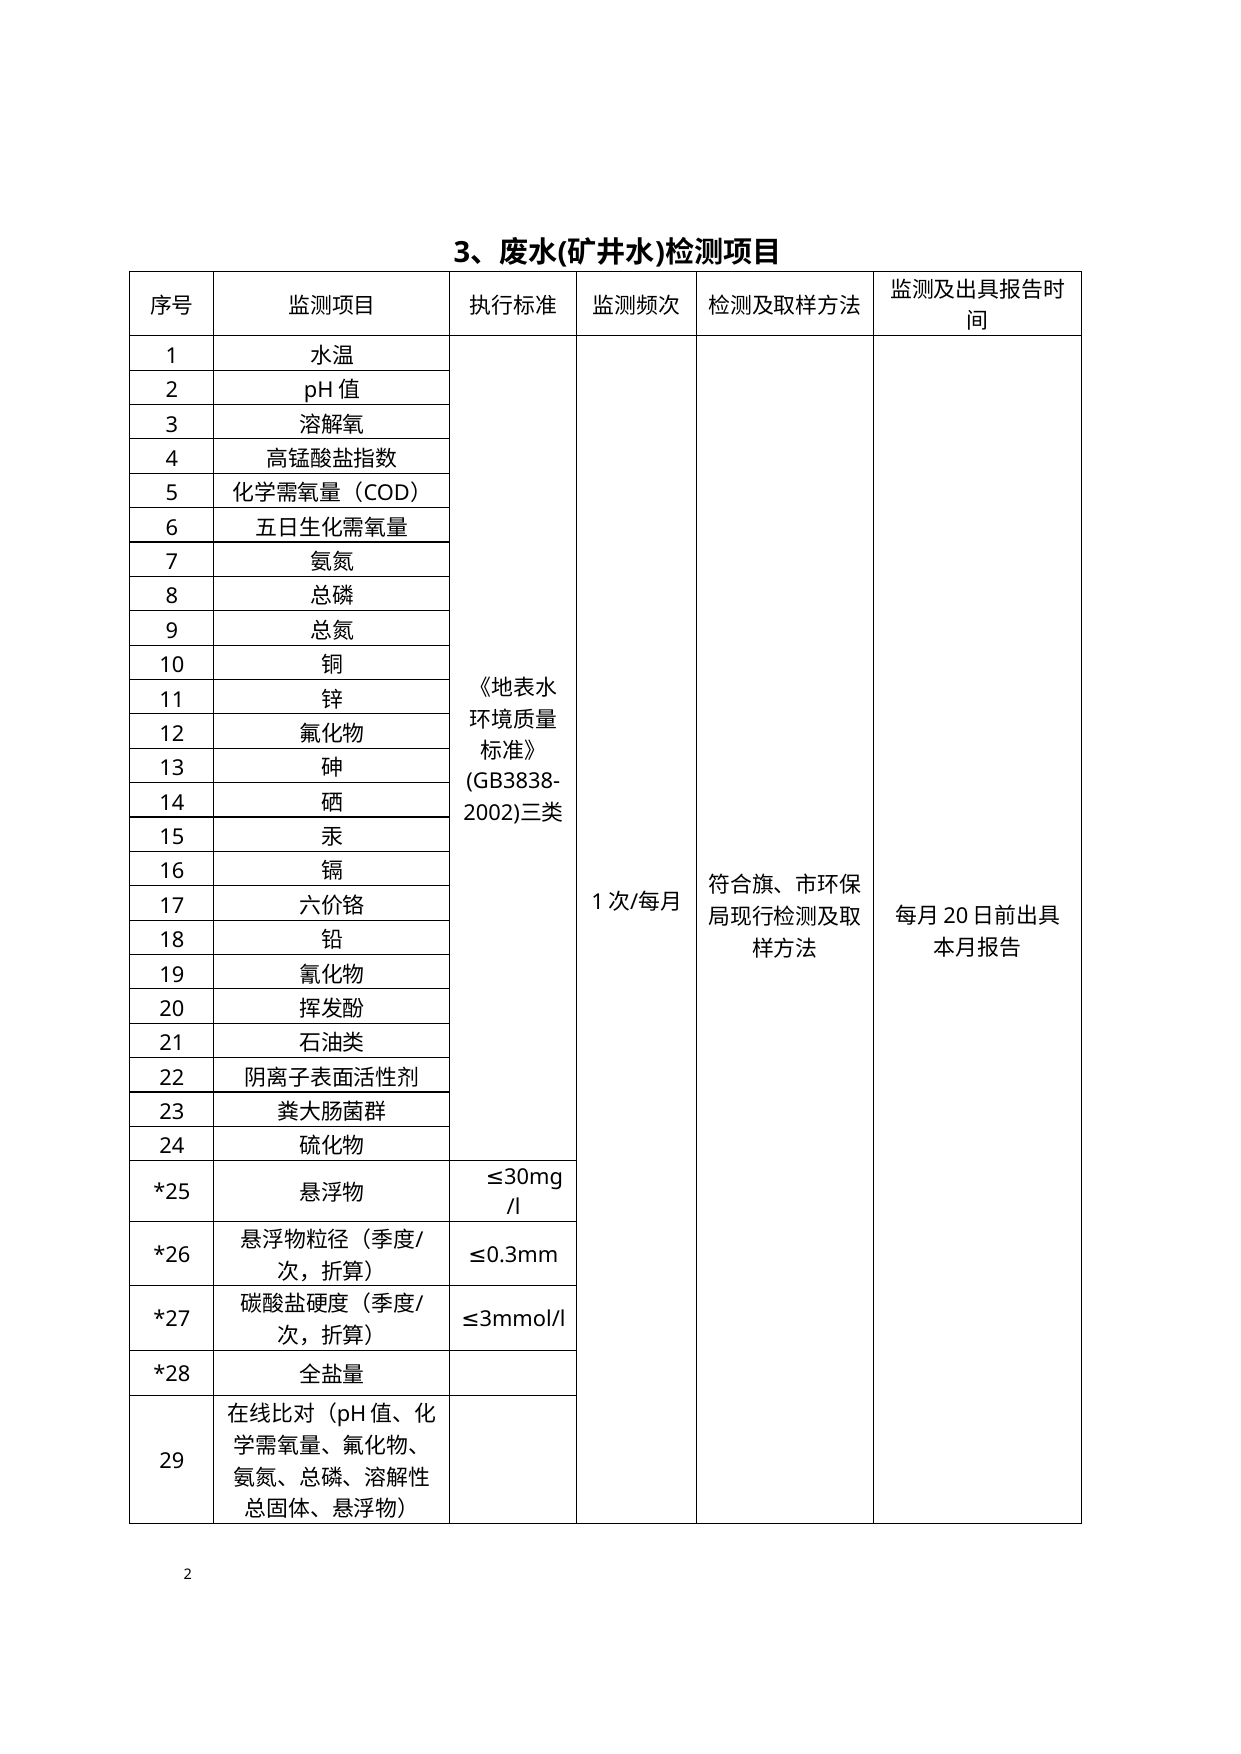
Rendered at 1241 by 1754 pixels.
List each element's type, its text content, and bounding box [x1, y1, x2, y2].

table_cell 总磷 [214, 577, 449, 610]
table_cell [450, 1396, 576, 1523]
table_cell 氰化物 [214, 955, 449, 988]
table_header 检测及取样方法 [697, 272, 873, 335]
table_cell [450, 1351, 576, 1395]
table_cell 全盐量 [214, 1351, 449, 1395]
table_cell 石油类 [214, 1024, 449, 1057]
table_cell 24 [130, 1127, 213, 1160]
table_cell 硒 [214, 783, 449, 816]
table_header 执行标准 [450, 272, 576, 335]
table_cell 挥发酚 [214, 989, 449, 1023]
table_header 监测及出具报告时间 [874, 272, 1081, 335]
table_cell 高锰酸盐指数 [214, 439, 449, 473]
table_cell 《地表水环境质量标准》(GB3838-2002)三类 [450, 336, 576, 1160]
table_cell ≤30mg/l [450, 1161, 576, 1221]
table_cell 5 [130, 474, 213, 507]
table_cell 12 [130, 714, 213, 748]
text 3、废水(矿井水)检测项目 [156, 228, 1078, 271]
table_cell 4 [130, 439, 213, 473]
table_cell 硫化物 [214, 1127, 449, 1160]
table_cell 1次/每月 [577, 336, 696, 1523]
table_cell 29 [130, 1396, 213, 1523]
table_cell 23 [130, 1093, 213, 1126]
table_cell 铅 [214, 921, 449, 954]
table_cell 砷 [214, 749, 449, 782]
table_cell 13 [130, 749, 213, 782]
table_cell pH值 [214, 371, 449, 404]
table_cell 10 [130, 646, 213, 679]
table_cell 21 [130, 1024, 213, 1057]
table_cell 悬浮物粒径（季度/次，折算） [214, 1222, 449, 1285]
table_cell 溶解氧 [214, 405, 449, 438]
table_cell 汞 [214, 818, 449, 851]
table_cell *28 [130, 1351, 213, 1395]
table_cell 2 [130, 371, 213, 404]
table_cell 18 [130, 921, 213, 954]
table_cell 6 [130, 508, 213, 541]
table_cell 每月20日前出具本月报告 [874, 336, 1081, 1523]
table_cell 15 [130, 818, 213, 851]
table_cell 16 [130, 852, 213, 885]
table_cell 氨氮 [214, 543, 449, 576]
table_cell 22 [130, 1058, 213, 1091]
table_cell 19 [130, 955, 213, 988]
table_cell 镉 [214, 852, 449, 885]
table_cell 六价铬 [214, 886, 449, 919]
table_header 监测频次 [577, 272, 696, 335]
table_cell ≤3mmol/l [450, 1286, 576, 1350]
table_cell 悬浮物 [214, 1161, 449, 1221]
table_cell 8 [130, 577, 213, 610]
table_cell ≤0.3mm [450, 1222, 576, 1285]
table_cell 碳酸盐硬度（季度/次，折算） [214, 1286, 449, 1350]
table_cell 五日生化需氧量 [214, 508, 449, 541]
table_cell 7 [130, 543, 213, 576]
table_cell 14 [130, 783, 213, 816]
table_cell 在线比对（pH值、化学需氧量、氟化物、氨氮、总磷、溶解性总固体、悬浮物） [214, 1396, 449, 1523]
table_cell 11 [130, 680, 213, 713]
table_cell *27 [130, 1286, 213, 1350]
table_cell 9 [130, 611, 213, 644]
table_cell 3 [130, 405, 213, 438]
table_cell *26 [130, 1222, 213, 1285]
table_header 序号 [130, 272, 213, 335]
table_header 监测项目 [214, 272, 449, 335]
table_cell 1 [130, 336, 213, 369]
table_cell 总氮 [214, 611, 449, 644]
table_cell 20 [130, 989, 213, 1023]
table_cell 化学需氧量（COD） [214, 474, 449, 507]
table_cell 锌 [214, 680, 449, 713]
table_cell 符合旗、市环保局现行检测及取样方法 [697, 336, 873, 1523]
table_cell 粪大肠菌群 [214, 1093, 449, 1126]
table_cell *25 [130, 1161, 213, 1221]
table_cell 水温 [214, 336, 449, 369]
table_cell 氟化物 [214, 714, 449, 748]
table_cell 17 [130, 886, 213, 919]
table_cell 阴离子表面活性剂 [214, 1058, 449, 1091]
table_cell 铜 [214, 646, 449, 679]
